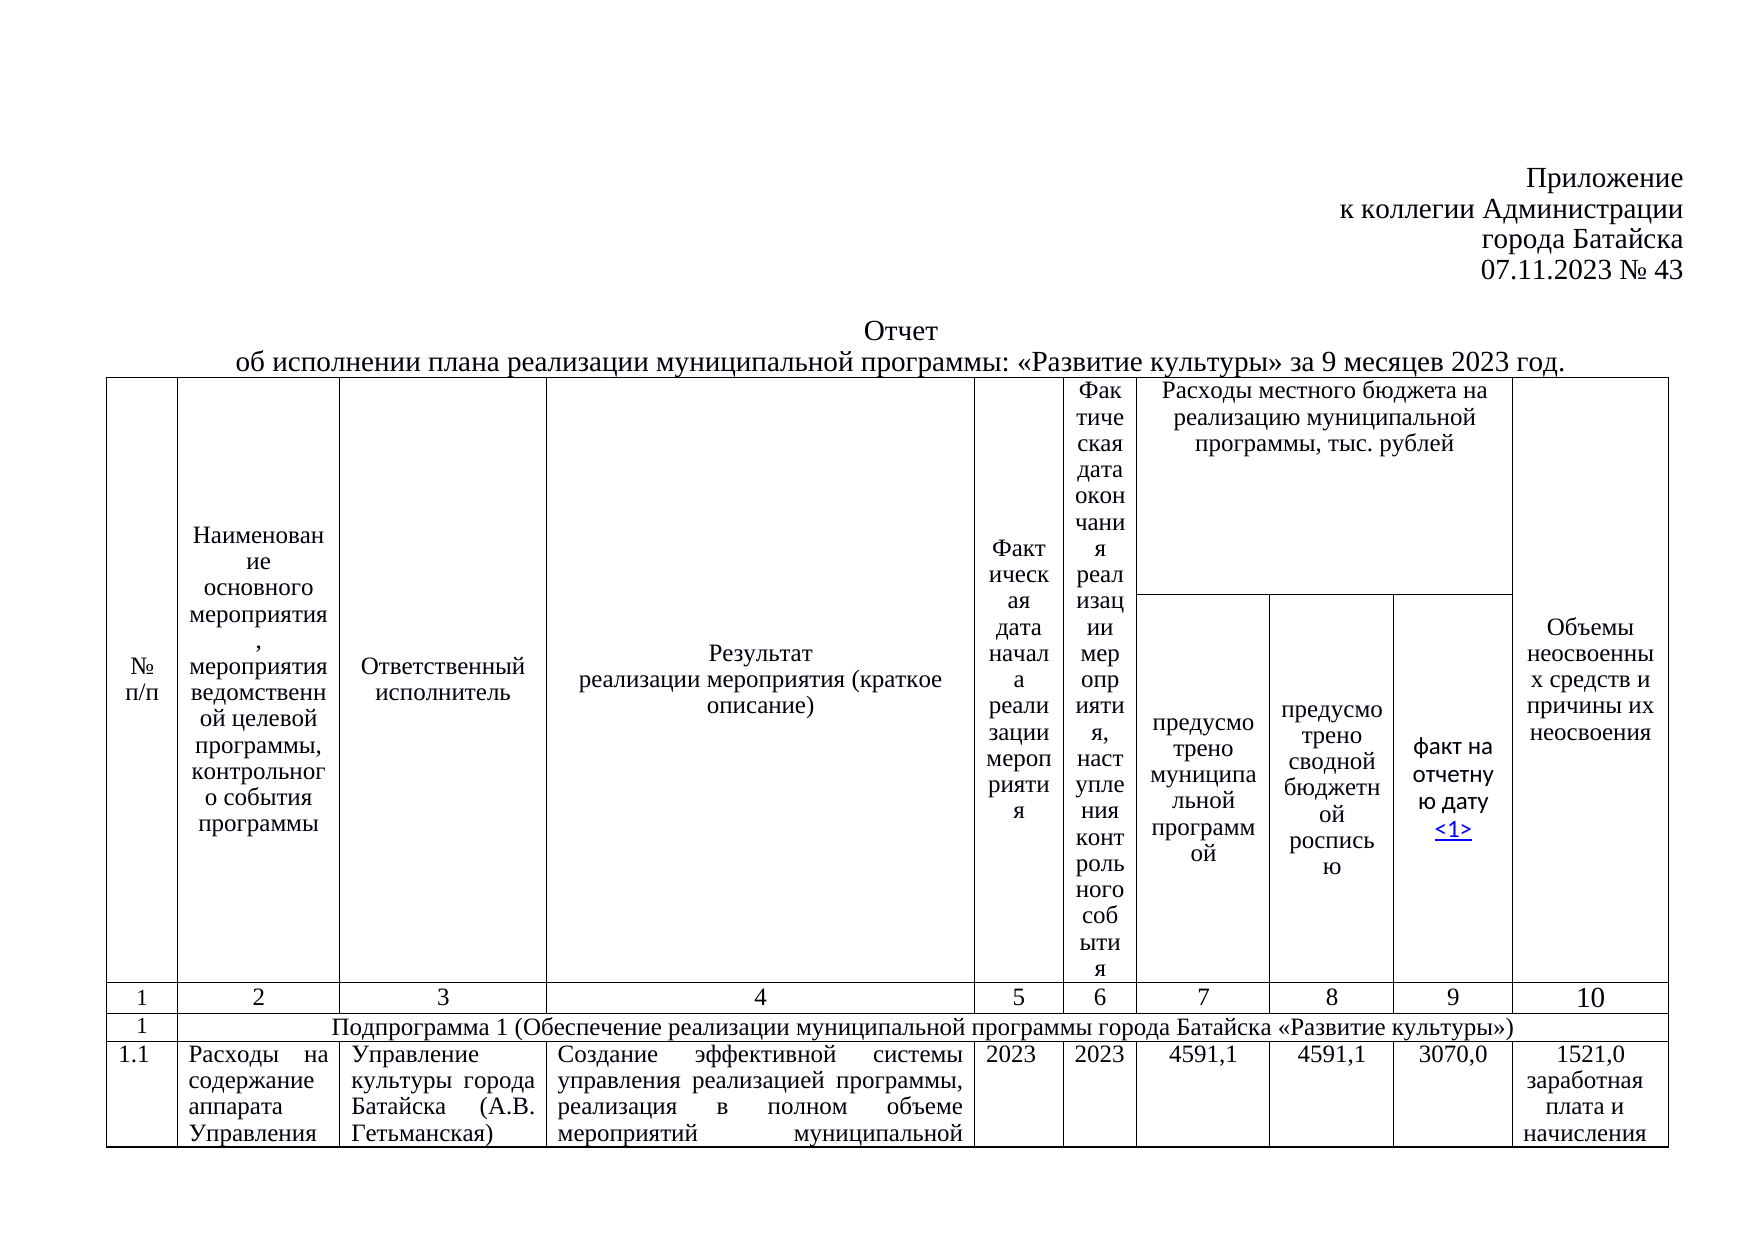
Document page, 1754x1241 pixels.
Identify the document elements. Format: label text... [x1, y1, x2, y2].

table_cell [178, 1042, 339, 1146]
table_cell 5 [975, 983, 1063, 1013]
table_cell 1.1 [107, 1042, 177, 1146]
table_header Объемы неосвоенных средств и причины их неосвоения [1513, 378, 1668, 982]
table_header Результат реализации мероприятия (краткое описание) [547, 378, 974, 982]
table_cell 8 [1270, 983, 1393, 1013]
table_header Фактическая дата начала реализации мероприятия [975, 378, 1063, 982]
text Отчет [118, 316, 1683, 347]
table_cell 2023 [1064, 1042, 1136, 1146]
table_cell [1513, 1042, 1668, 1146]
table_cell 2023 [975, 1042, 1063, 1146]
table_cell 1 [107, 1014, 177, 1041]
table_cell предусмотрено муниципальной программой [1137, 595, 1269, 982]
table_cell 10 [1513, 983, 1668, 1013]
table_cell 4591,1 [1270, 1042, 1393, 1146]
table_cell 3070,0 [1394, 1042, 1512, 1146]
table_header № п/п [107, 378, 177, 982]
table_cell 2 [178, 983, 339, 1013]
text к коллегии Администрации [118, 194, 1683, 224]
table_cell предусмотрено сводной бюджетной росписью [1270, 595, 1393, 982]
table_cell 1 [107, 983, 177, 1013]
table_cell факт на отчетную дату <1> [1394, 595, 1512, 982]
text Приложение [118, 163, 1683, 194]
table_cell 4 [547, 983, 974, 1013]
text 07.11.2023 № 43 [118, 255, 1683, 286]
table_cell 3 [340, 983, 546, 1013]
table_cell 9 [1394, 983, 1512, 1013]
table_header Расходы местного бюджета на реализацию муниципальной программы, тыс. рублей [1137, 378, 1512, 594]
text об исполнении плана реализации муниципальной программы: «Развитие культуры» за 9 месяцев 2023 год. [118, 347, 1683, 377]
table_cell Подпрограмма 1 (Обеспечение реализации муниципальной программы города Батайска «Развитие культуры») [178, 1014, 1668, 1041]
text города Батайска [118, 224, 1683, 255]
table_header Наименование основного мероприятия, мероприятия ведомственной целевой программы, контрольного события программы [178, 378, 339, 982]
table_cell 7 [1137, 983, 1269, 1013]
table_header Ответственный исполнитель [340, 378, 546, 982]
table_cell 6 [1064, 983, 1136, 1013]
table_cell 4591,1 [1137, 1042, 1269, 1146]
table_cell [340, 1042, 546, 1146]
table_header Фактическая дата окончания реализации мероприятия, наступления контрольного события [1064, 378, 1136, 982]
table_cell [547, 1042, 974, 1146]
